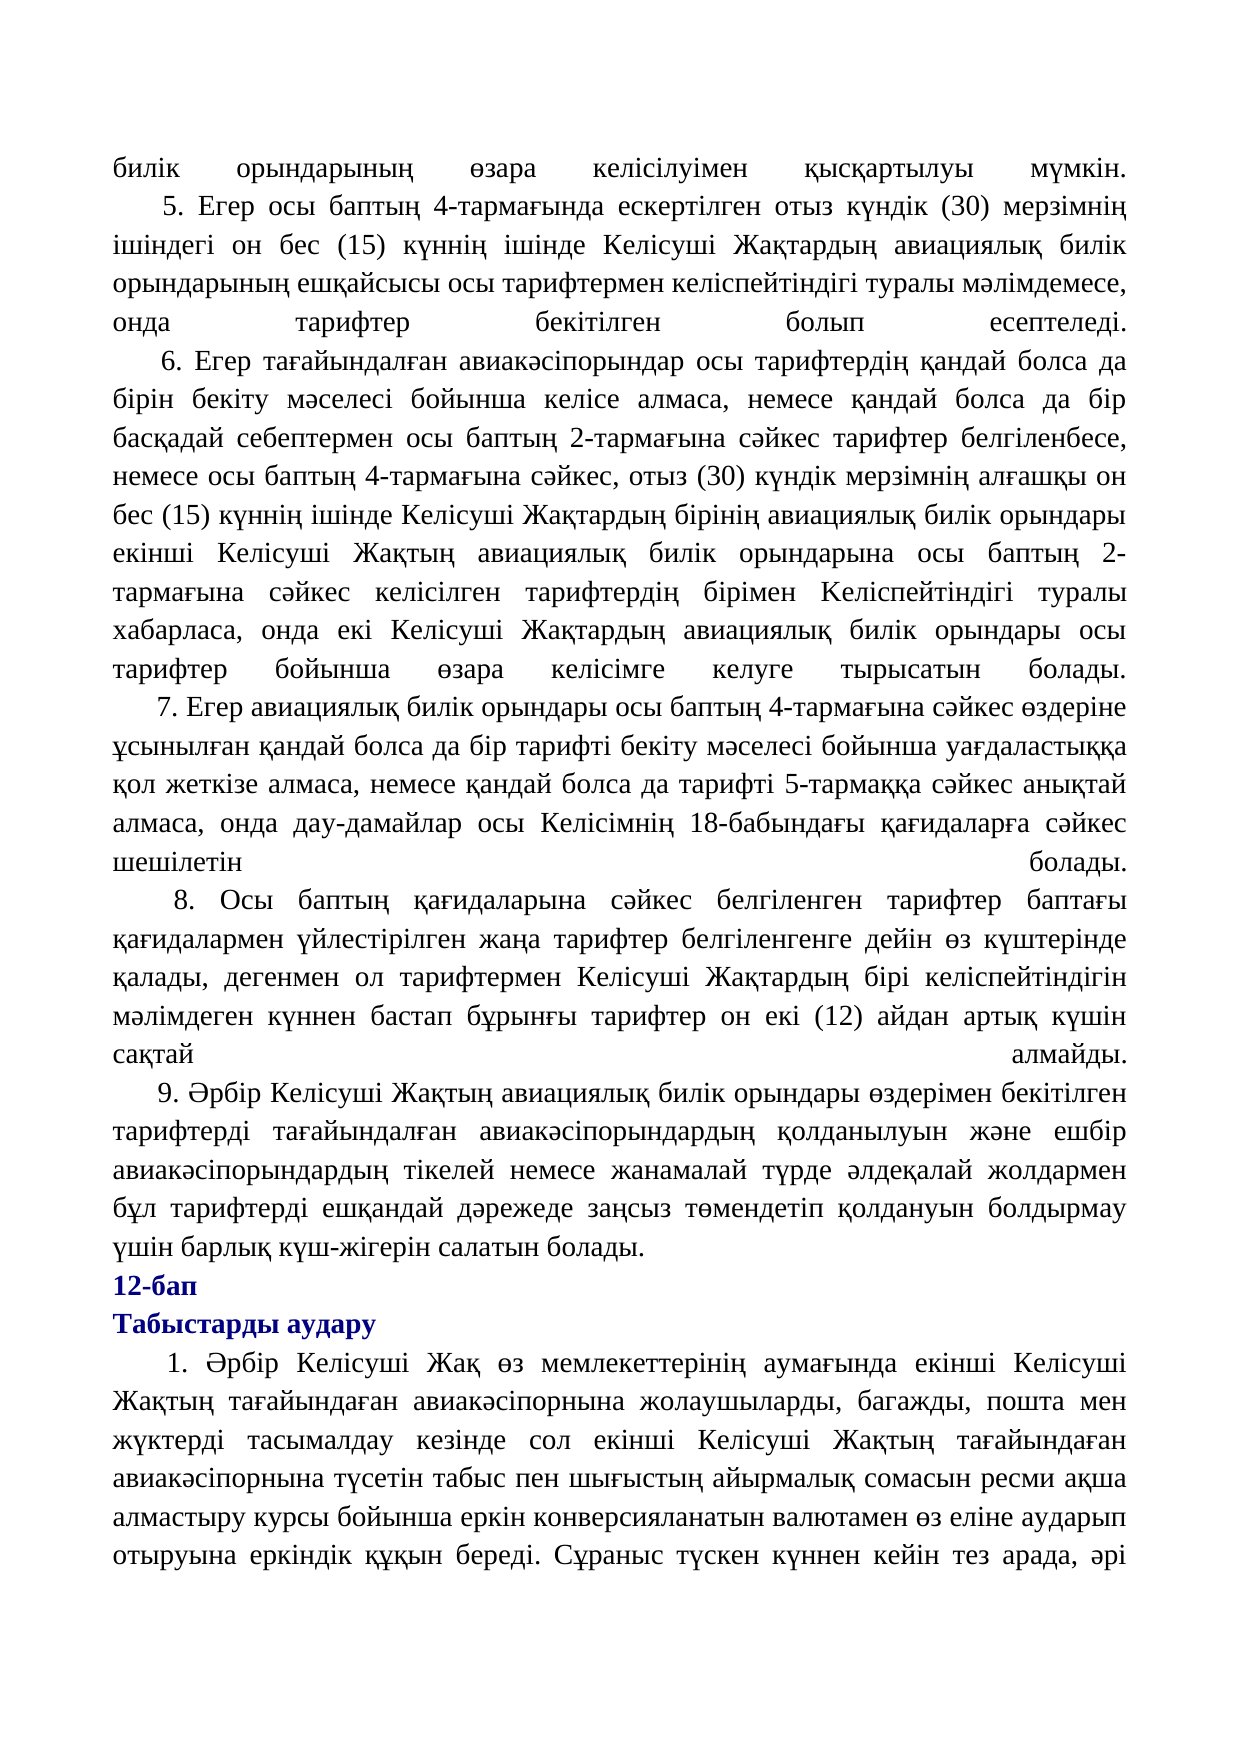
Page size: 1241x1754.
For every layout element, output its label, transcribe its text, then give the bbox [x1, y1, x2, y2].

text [112, 150, 1128, 1263]
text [112, 1345, 1128, 1571]
text 12-бап Табыстарды аудару [112, 1268, 1128, 1340]
